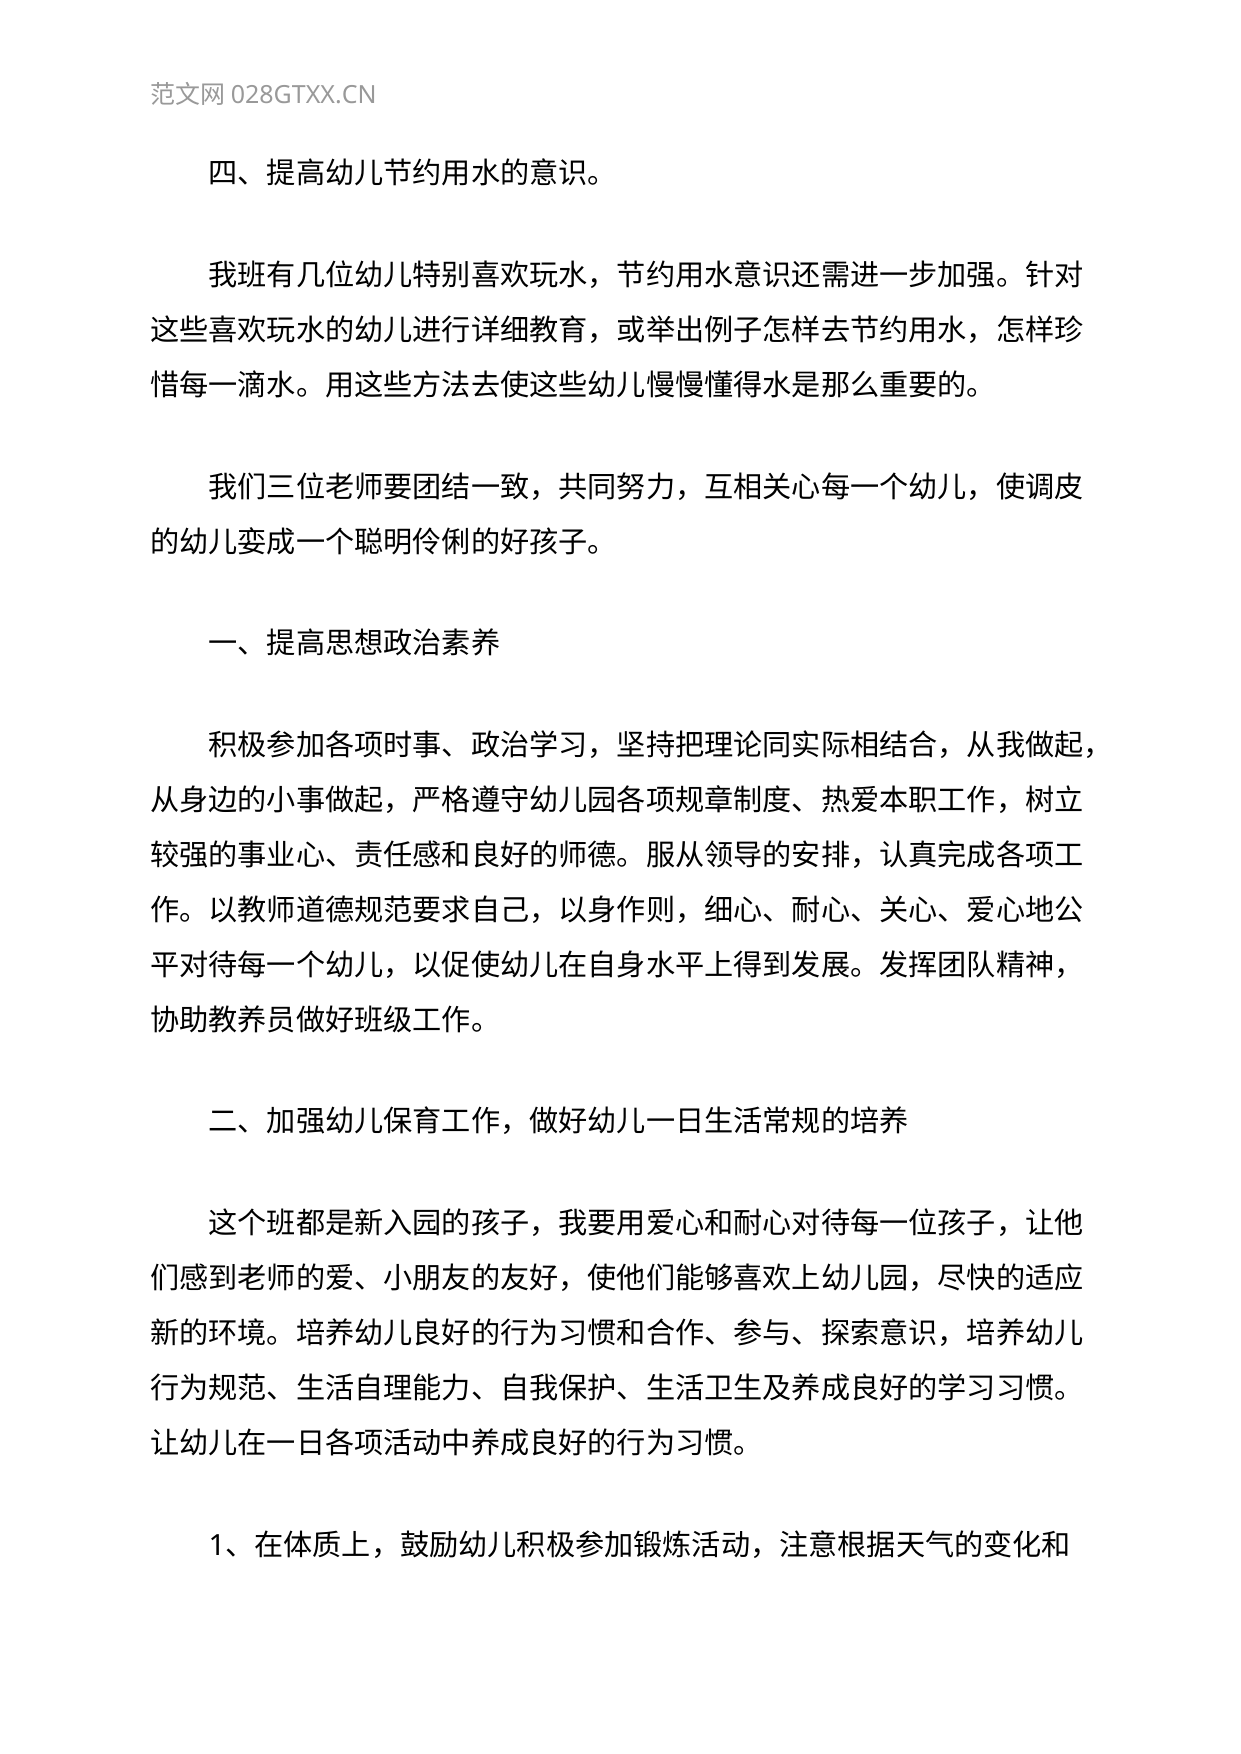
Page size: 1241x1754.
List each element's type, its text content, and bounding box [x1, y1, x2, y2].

text 一、提高思想政治素养 [150, 620, 1090, 662]
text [150, 1521, 1090, 1563]
text 这个班都是新入园的孩子，我要用爱心和耐心对待每一位孩子，让他们感到老师的爱、小朋友的友好，使他们能够喜欢上幼儿园，尽快的适应新的环境。培养幼儿良好的行为习惯和合作、参与、探索意识，培养幼儿行为规范、生活自理能力、自我保护、生活卫生及养成良好的学习习惯。让幼儿在一日各项活动中养成良好的行为习惯。 [150, 1200, 1090, 1462]
text 二、加强幼儿保育工作，做好幼儿一日生活常规的培养 [150, 1098, 1090, 1140]
text 我班有几位幼儿特别喜欢玩水，节约用水意识还需进一步加强。针对这些喜欢玩水的幼儿进行详细教育，或举出例子怎样去节约用水，怎样珍惜每一滴水。用这些方法去使这些幼儿慢慢懂得水是那么重要的。 [150, 252, 1090, 404]
text 我们三位老师要团结一致，共同努力，互相关心每一个幼儿，使调皮的幼儿娈成一个聪明伶俐的好孩子。 [150, 463, 1090, 561]
text 四、提高幼儿节约用水的意识。 [150, 150, 1090, 192]
text 积极参加各项时事、政治学习，坚持把理论同实际相结合，从我做起，从身边的小事做起，严格遵守幼儿园各项规章制度、热爱本职工作，树立较强的事业心、责任感和良好的师德。服从领导的安排，认真完成各项工作。以教师道德规范要求自己，以身作则，细心、耐心、关心、爱心地公平对待每一个幼儿，以促使幼儿在自身水平上得到发展。发挥团队精神，协助教养员做好班级工作。 [150, 722, 1090, 1038]
